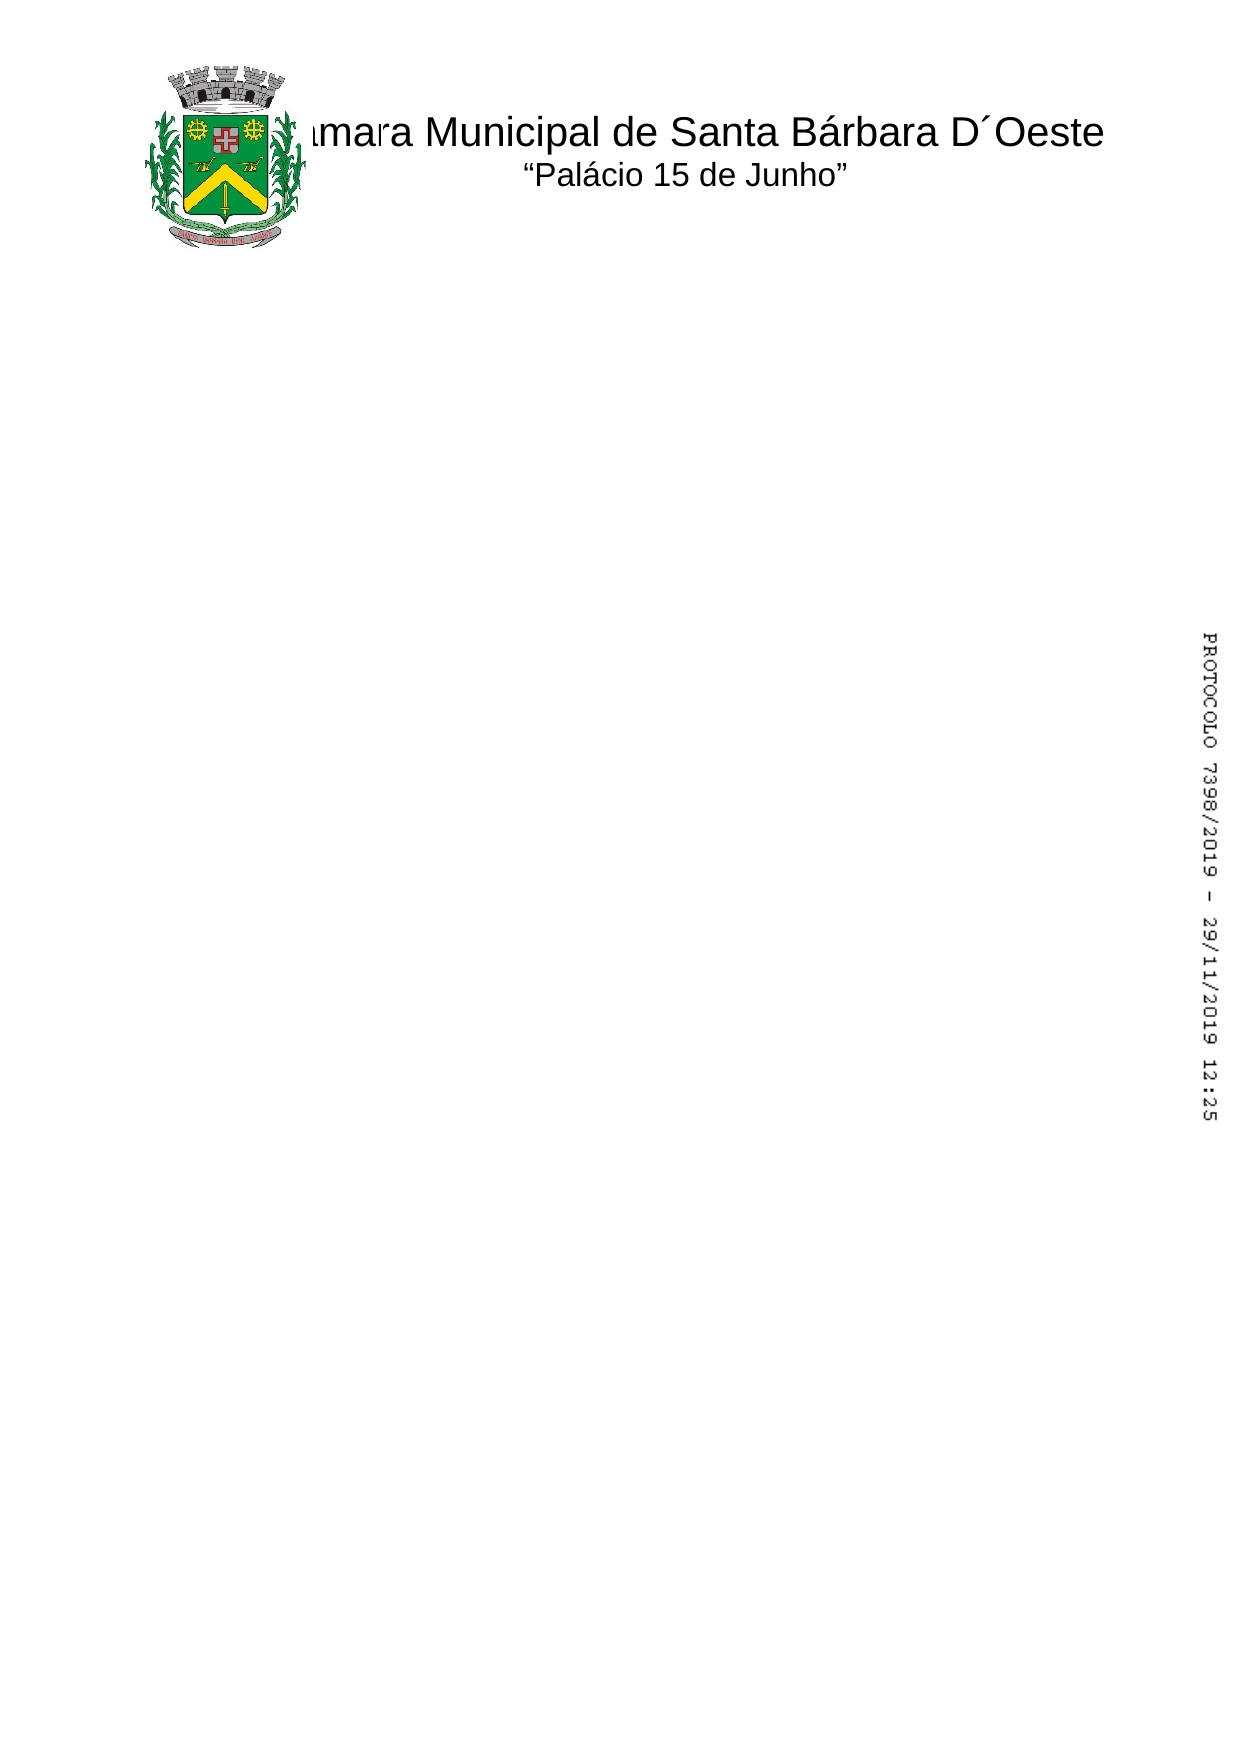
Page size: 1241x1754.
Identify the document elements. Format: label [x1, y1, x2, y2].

picture [144, 66, 313, 255]
picture [1177, 629, 1241, 1125]
